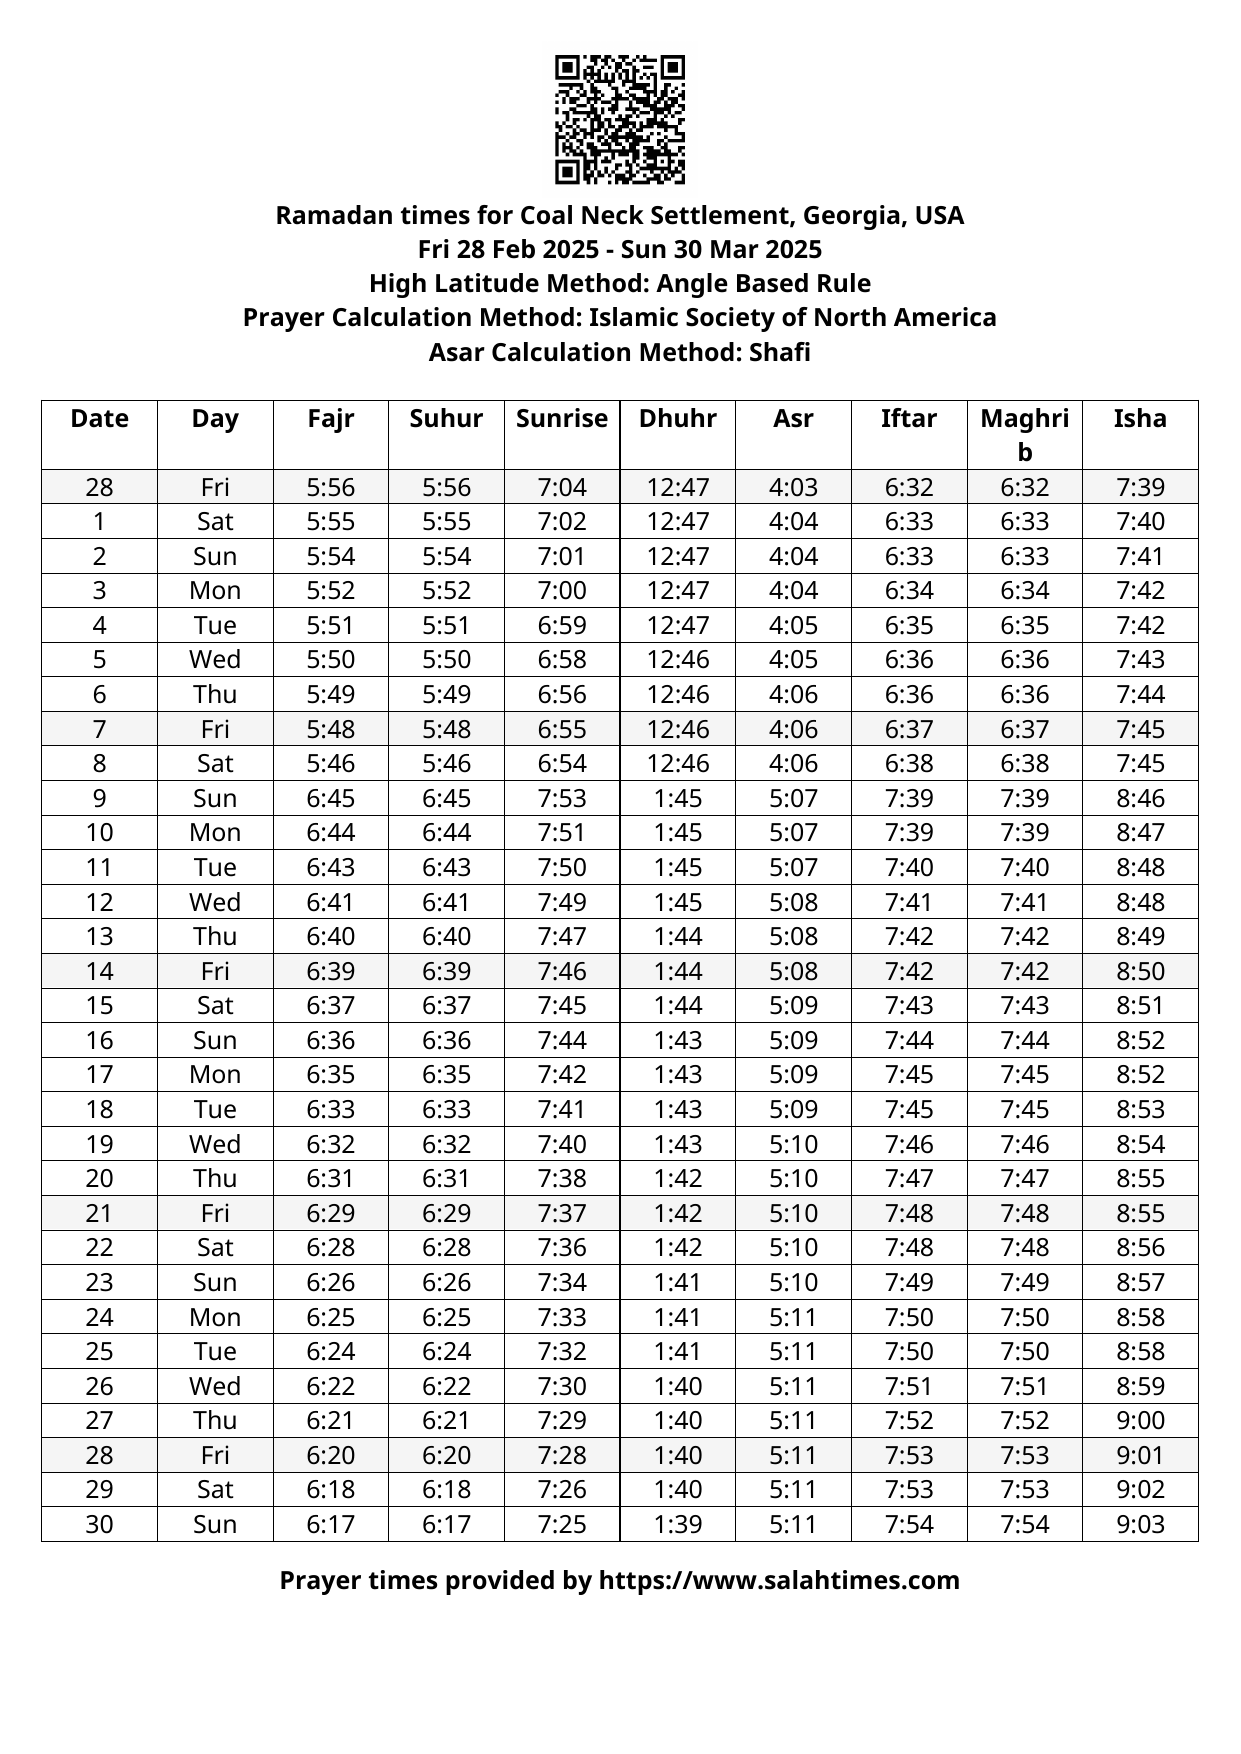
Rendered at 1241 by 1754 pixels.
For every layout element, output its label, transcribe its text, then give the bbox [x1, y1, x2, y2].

table_cell 6:37 [274, 989, 388, 1022]
table_cell 7:39 [1083, 470, 1198, 503]
table_cell 5:09 [736, 989, 851, 1022]
table_cell 13 [42, 919, 157, 953]
table_cell 28 [42, 470, 157, 503]
table_cell Sun [158, 781, 273, 814]
table_cell 6:36 [968, 677, 1082, 711]
table_cell 1:41 [621, 1334, 735, 1368]
table_cell 7:53 [852, 1473, 967, 1506]
table_cell 8:55 [1083, 1196, 1198, 1229]
table_cell 5:08 [736, 954, 851, 987]
table_cell 8:48 [1083, 850, 1198, 884]
table_cell Fri [158, 1196, 273, 1229]
table_cell 7:40 [852, 850, 967, 884]
table_cell Mon [158, 1300, 273, 1333]
table_cell 6:26 [389, 1265, 504, 1299]
table_cell 7:39 [968, 781, 1082, 814]
table_cell 5:07 [736, 781, 851, 814]
table_cell 7:45 [1083, 746, 1198, 780]
table_cell 5:11 [736, 1473, 851, 1506]
table_cell 5:10 [736, 1127, 851, 1160]
table_cell 7:47 [968, 1161, 1082, 1195]
table_cell 1:43 [621, 1127, 735, 1160]
table_cell 6:22 [274, 1369, 388, 1402]
table_header Maghrib [968, 401, 1082, 469]
table_cell 6:40 [274, 919, 388, 953]
table_cell Thu [158, 919, 273, 953]
table_cell 6:33 [389, 1092, 504, 1126]
table_cell 12:46 [621, 677, 735, 711]
table_cell 7:25 [505, 1507, 619, 1541]
table_cell 6:36 [389, 1023, 504, 1057]
table_cell 6:36 [274, 1023, 388, 1057]
table_cell 5:49 [389, 677, 504, 711]
table_cell 7:47 [505, 919, 619, 953]
table_cell 5:10 [736, 1161, 851, 1195]
table_cell 6:37 [852, 712, 967, 745]
table_cell 7:48 [968, 1196, 1082, 1229]
table_cell 7:44 [1083, 677, 1198, 711]
table_cell 8:51 [1083, 989, 1198, 1022]
table_cell 6:36 [852, 677, 967, 711]
table_cell 6:28 [274, 1231, 388, 1264]
table_cell 4:06 [736, 746, 851, 780]
table_cell 8:48 [1083, 885, 1198, 918]
table_cell 8:47 [1083, 816, 1198, 849]
table_cell 7:44 [505, 1023, 619, 1057]
table_cell 6:44 [389, 816, 504, 849]
table_cell 12:47 [621, 608, 735, 642]
table_cell 4:03 [736, 470, 851, 503]
table_cell 6:36 [968, 643, 1082, 676]
table_cell 7:52 [852, 1404, 967, 1437]
table_cell 5:54 [274, 539, 388, 572]
table_cell 7:42 [1083, 608, 1198, 642]
table_cell 1:40 [621, 1438, 735, 1472]
table_cell 6:38 [968, 746, 1082, 780]
table_cell 6:24 [274, 1334, 388, 1368]
table_cell 22 [42, 1231, 157, 1264]
table_cell 8 [42, 746, 157, 780]
table_cell 10 [42, 816, 157, 849]
table_cell 1:45 [621, 781, 735, 814]
table_cell 6:45 [274, 781, 388, 814]
table_cell 6:55 [505, 712, 619, 745]
table_cell 5:48 [274, 712, 388, 745]
table_cell 6:37 [968, 712, 1082, 745]
table_cell 1:45 [621, 850, 735, 884]
table_cell 7:40 [968, 850, 1082, 884]
table_cell 8:58 [1083, 1300, 1198, 1333]
table_cell Sat [158, 989, 273, 1022]
table_cell 8:53 [1083, 1092, 1198, 1126]
table_cell 7:49 [505, 885, 619, 918]
table_cell 7:34 [505, 1265, 619, 1299]
table_cell 7:42 [505, 1058, 619, 1091]
table_cell 12:47 [621, 504, 735, 538]
table_cell 8:46 [1083, 781, 1198, 814]
table_cell 6:59 [505, 608, 619, 642]
table_cell 6:18 [274, 1473, 388, 1506]
table_cell 7:30 [505, 1369, 619, 1402]
table_cell 6:32 [274, 1127, 388, 1160]
table_cell 5:46 [274, 746, 388, 780]
table_cell Sun [158, 1507, 273, 1541]
table_cell 6:44 [274, 816, 388, 849]
table_cell 7:41 [505, 1092, 619, 1126]
text Asar Calculation Method: Shafi [42, 334, 1198, 368]
table_cell 6:45 [389, 781, 504, 814]
table_cell Sun [158, 539, 273, 572]
text Prayer Calculation Method: Islamic Society of North America [42, 300, 1198, 334]
table_cell 4:04 [736, 539, 851, 572]
table_cell 6:37 [389, 989, 504, 1022]
table_header Fajr [274, 401, 388, 469]
table_cell 5:56 [389, 470, 504, 503]
table_cell 7:40 [505, 1127, 619, 1160]
table_cell 7:43 [968, 989, 1082, 1022]
table_cell Fri [158, 1438, 273, 1472]
table_cell 6:35 [274, 1058, 388, 1091]
table_cell 4:06 [736, 712, 851, 745]
table_cell 6:20 [389, 1438, 504, 1472]
table_cell 5:07 [736, 816, 851, 849]
table_cell 5:11 [736, 1334, 851, 1368]
table_cell 7:44 [852, 1023, 967, 1057]
table_cell 25 [42, 1334, 157, 1368]
table_cell 7:45 [968, 1058, 1082, 1091]
table_cell 7:38 [505, 1161, 619, 1195]
table_cell Fri [158, 954, 273, 987]
table_cell 7:53 [968, 1473, 1082, 1506]
table_cell 5:09 [736, 1058, 851, 1091]
table_cell 7:49 [968, 1265, 1082, 1299]
table_cell Sat [158, 1473, 273, 1506]
table_cell Sat [158, 504, 273, 538]
table_cell 7:50 [852, 1334, 967, 1368]
table_cell 6:20 [274, 1438, 388, 1472]
table_cell 6:32 [389, 1127, 504, 1160]
table_cell 7:49 [852, 1265, 967, 1299]
table_cell 6:17 [389, 1507, 504, 1541]
table_cell 6:29 [274, 1196, 388, 1229]
picture [542, 41, 699, 198]
table_cell 7:42 [852, 954, 967, 987]
table_cell 7:46 [968, 1127, 1082, 1160]
table_cell 8:52 [1083, 1058, 1198, 1091]
table_cell 28 [42, 1438, 157, 1472]
table_cell 30 [42, 1507, 157, 1541]
table_cell 1:44 [621, 989, 735, 1022]
table_cell 5:49 [274, 677, 388, 711]
table_cell 7:39 [852, 816, 967, 849]
table_cell 6:28 [389, 1231, 504, 1264]
table_cell 5:09 [736, 1092, 851, 1126]
table_cell 1 [42, 504, 157, 538]
table_cell 27 [42, 1404, 157, 1437]
table_cell 21 [42, 1196, 157, 1229]
table_cell Mon [158, 574, 273, 607]
table_cell 4:06 [736, 677, 851, 711]
table_cell 7:33 [505, 1300, 619, 1333]
table_cell 18 [42, 1092, 157, 1126]
table_cell 6:58 [505, 643, 619, 676]
table_cell 1:40 [621, 1473, 735, 1506]
table_cell Sat [158, 746, 273, 780]
table_cell 4:05 [736, 643, 851, 676]
table_cell 12:46 [621, 746, 735, 780]
table_cell 2 [42, 539, 157, 572]
table_cell 1:41 [621, 1300, 735, 1333]
table_cell 7:45 [1083, 712, 1198, 745]
table_cell 7:47 [852, 1161, 967, 1195]
table_cell 8:54 [1083, 1127, 1198, 1160]
table_cell 7:44 [968, 1023, 1082, 1057]
table_cell 7:45 [852, 1058, 967, 1091]
table_cell 7:45 [968, 1092, 1082, 1126]
table_cell 14 [42, 954, 157, 987]
table_cell 7:41 [852, 885, 967, 918]
table_cell 24 [42, 1300, 157, 1333]
table_cell 7:41 [968, 885, 1082, 918]
table_cell 23 [42, 1265, 157, 1299]
table_cell 6:29 [389, 1196, 504, 1229]
table_cell 6:56 [505, 677, 619, 711]
table_cell 1:45 [621, 885, 735, 918]
table_cell 5:54 [389, 539, 504, 572]
table_cell 3 [42, 574, 157, 607]
table_cell 7:50 [852, 1300, 967, 1333]
table_cell Mon [158, 816, 273, 849]
table_cell 9:03 [1083, 1507, 1198, 1541]
table_cell 12:47 [621, 470, 735, 503]
table_cell 6:21 [389, 1404, 504, 1437]
table_cell 9 [42, 781, 157, 814]
table_cell Sun [158, 1265, 273, 1299]
table_cell 7:40 [1083, 504, 1198, 538]
table_cell 11 [42, 850, 157, 884]
text Prayer times provided by https://www.salahtimes.com [42, 1563, 1198, 1597]
table_cell 6:33 [274, 1092, 388, 1126]
table_cell 9:02 [1083, 1473, 1198, 1506]
table_cell 6:17 [274, 1507, 388, 1541]
table_cell 8:50 [1083, 954, 1198, 987]
table_cell 8:55 [1083, 1161, 1198, 1195]
table_cell 8:59 [1083, 1369, 1198, 1402]
table_cell 7:45 [852, 1092, 967, 1126]
table_cell 1:45 [621, 816, 735, 849]
table_cell Tue [158, 1334, 273, 1368]
table_cell Fri [158, 712, 273, 745]
table_cell Tue [158, 850, 273, 884]
table_cell 12:46 [621, 643, 735, 676]
table_cell 7:53 [852, 1438, 967, 1472]
table_cell 6:24 [389, 1334, 504, 1368]
table_cell 9:01 [1083, 1438, 1198, 1472]
table_cell 8:58 [1083, 1334, 1198, 1368]
table_cell 1:43 [621, 1058, 735, 1091]
table_header Day [158, 401, 273, 469]
table_header Isha [1083, 401, 1198, 469]
table_cell 7:48 [852, 1231, 967, 1264]
table_cell 6:41 [389, 885, 504, 918]
table_header Iftar [852, 401, 967, 469]
table_cell Sat [158, 1231, 273, 1264]
table_cell 7 [42, 712, 157, 745]
table_cell 5:51 [389, 608, 504, 642]
table_cell 5:11 [736, 1369, 851, 1402]
table_cell 5:46 [389, 746, 504, 780]
table_cell 7:41 [1083, 539, 1198, 572]
table_cell 8:57 [1083, 1265, 1198, 1299]
table_cell 1:44 [621, 954, 735, 987]
table_cell 5:10 [736, 1196, 851, 1229]
table_header Asr [736, 401, 851, 469]
table_cell 1:40 [621, 1404, 735, 1437]
table_header Suhur [389, 401, 504, 469]
table_cell 5:52 [389, 574, 504, 607]
table_cell 6:18 [389, 1473, 504, 1506]
table_cell 29 [42, 1473, 157, 1506]
table_cell 19 [42, 1127, 157, 1160]
table_cell 5:09 [736, 1023, 851, 1057]
table_cell 7:01 [505, 539, 619, 572]
table_cell 8:52 [1083, 1023, 1198, 1057]
table_cell 12:47 [621, 539, 735, 572]
table_cell 7:46 [505, 954, 619, 987]
table_cell 7:43 [852, 989, 967, 1022]
table_cell 6:43 [274, 850, 388, 884]
table_cell 1:43 [621, 1092, 735, 1126]
table_cell 1:40 [621, 1369, 735, 1402]
table_cell 7:51 [852, 1369, 967, 1402]
table_cell 7:32 [505, 1334, 619, 1368]
table_cell 7:42 [852, 919, 967, 953]
table_cell Wed [158, 1127, 273, 1160]
table_cell 6:35 [852, 608, 967, 642]
table_cell 6:33 [968, 539, 1082, 572]
table_cell 16 [42, 1023, 157, 1057]
table_cell 7:50 [505, 850, 619, 884]
table_cell Sun [158, 1023, 273, 1057]
table_cell 7:29 [505, 1404, 619, 1437]
table_cell 7:51 [968, 1369, 1082, 1402]
table_cell 6:43 [389, 850, 504, 884]
table_cell 7:42 [1083, 574, 1198, 607]
table_cell 7:52 [968, 1404, 1082, 1437]
text Fri 28 Feb 2025 - Sun 30 Mar 2025 [42, 232, 1198, 266]
table_cell 26 [42, 1369, 157, 1402]
table_cell 5:11 [736, 1507, 851, 1541]
table_cell 5:52 [274, 574, 388, 607]
table_cell 4:04 [736, 504, 851, 538]
table_cell 1:42 [621, 1231, 735, 1264]
table_cell 6:33 [852, 539, 967, 572]
table_cell 6:34 [852, 574, 967, 607]
table_cell 5:11 [736, 1300, 851, 1333]
table_header Dhuhr [621, 401, 735, 469]
table_cell 1:42 [621, 1161, 735, 1195]
table_cell 5:10 [736, 1231, 851, 1264]
table_cell 6 [42, 677, 157, 711]
table_cell 6:40 [389, 919, 504, 953]
table_cell 6:35 [389, 1058, 504, 1091]
table_cell 7:43 [1083, 643, 1198, 676]
table_cell 15 [42, 989, 157, 1022]
table_cell 7:39 [852, 781, 967, 814]
table_cell 12 [42, 885, 157, 918]
table_cell 20 [42, 1161, 157, 1195]
table_cell 7:42 [968, 954, 1082, 987]
table_cell 5 [42, 643, 157, 676]
table_cell 5:07 [736, 850, 851, 884]
table_cell Wed [158, 1369, 273, 1402]
table_cell 7:53 [505, 781, 619, 814]
table_cell 5:50 [389, 643, 504, 676]
table_cell Thu [158, 1161, 273, 1195]
table_cell 5:51 [274, 608, 388, 642]
table_cell 6:38 [852, 746, 967, 780]
table_cell 6:26 [274, 1265, 388, 1299]
table_cell 6:31 [274, 1161, 388, 1195]
table_cell 4:05 [736, 608, 851, 642]
table_cell 5:56 [274, 470, 388, 503]
table_header Sunrise [505, 401, 619, 469]
table_cell 6:25 [274, 1300, 388, 1333]
table_cell 12:46 [621, 712, 735, 745]
table_cell Fri [158, 470, 273, 503]
table_cell 7:48 [852, 1196, 967, 1229]
table_cell Thu [158, 677, 273, 711]
table_cell 7:46 [852, 1127, 967, 1160]
table_cell 7:00 [505, 574, 619, 607]
table_cell 6:34 [968, 574, 1082, 607]
table_cell 7:02 [505, 504, 619, 538]
table_cell Thu [158, 1404, 273, 1437]
table_cell 7:36 [505, 1231, 619, 1264]
table_cell 5:11 [736, 1404, 851, 1437]
table_cell 1:42 [621, 1196, 735, 1229]
table_cell 6:36 [852, 643, 967, 676]
table_cell 7:28 [505, 1438, 619, 1472]
table_cell Mon [158, 1058, 273, 1091]
table_cell Wed [158, 643, 273, 676]
table_cell 7:50 [968, 1300, 1082, 1333]
table_cell 12:47 [621, 574, 735, 607]
table_cell 6:39 [389, 954, 504, 987]
table_cell 6:21 [274, 1404, 388, 1437]
table_cell 1:44 [621, 919, 735, 953]
table_cell 5:08 [736, 885, 851, 918]
table_cell 6:31 [389, 1161, 504, 1195]
table_cell 6:54 [505, 746, 619, 780]
table_cell 1:39 [621, 1507, 735, 1541]
table_cell Tue [158, 1092, 273, 1126]
table_cell 7:54 [968, 1507, 1082, 1541]
table_cell 7:26 [505, 1473, 619, 1506]
table_cell 7:39 [968, 816, 1082, 849]
table_cell 5:55 [389, 504, 504, 538]
table_cell 4 [42, 608, 157, 642]
table_cell 7:53 [968, 1438, 1082, 1472]
table_cell 6:35 [968, 608, 1082, 642]
table_cell 7:42 [968, 919, 1082, 953]
table_cell 6:22 [389, 1369, 504, 1402]
table_cell 17 [42, 1058, 157, 1091]
table_cell 5:11 [736, 1438, 851, 1472]
table_cell 6:33 [852, 504, 967, 538]
table_cell 6:39 [274, 954, 388, 987]
table_cell 7:50 [968, 1334, 1082, 1368]
text High Latitude Method: Angle Based Rule [42, 266, 1198, 300]
table_cell 6:33 [968, 504, 1082, 538]
table_cell 7:37 [505, 1196, 619, 1229]
table_cell 5:50 [274, 643, 388, 676]
table_cell 8:56 [1083, 1231, 1198, 1264]
table_cell 7:45 [505, 989, 619, 1022]
table_cell 7:54 [852, 1507, 967, 1541]
table_cell 7:04 [505, 470, 619, 503]
table_cell 8:49 [1083, 919, 1198, 953]
table_cell 4:04 [736, 574, 851, 607]
table_cell 9:00 [1083, 1404, 1198, 1437]
table_cell 1:41 [621, 1265, 735, 1299]
table_cell 6:32 [968, 470, 1082, 503]
table_header Date [42, 401, 157, 469]
table_cell 6:32 [852, 470, 967, 503]
table_cell 6:25 [389, 1300, 504, 1333]
table_cell 5:10 [736, 1265, 851, 1299]
table_cell Wed [158, 885, 273, 918]
table_cell 1:43 [621, 1023, 735, 1057]
table_cell 7:48 [968, 1231, 1082, 1264]
table_cell 5:08 [736, 919, 851, 953]
table_cell 5:55 [274, 504, 388, 538]
table_cell 7:51 [505, 816, 619, 849]
table_cell 5:48 [389, 712, 504, 745]
text Ramadan times for Coal Neck Settlement, Georgia, USA [42, 198, 1198, 232]
table_cell Tue [158, 608, 273, 642]
table_cell 6:41 [274, 885, 388, 918]
